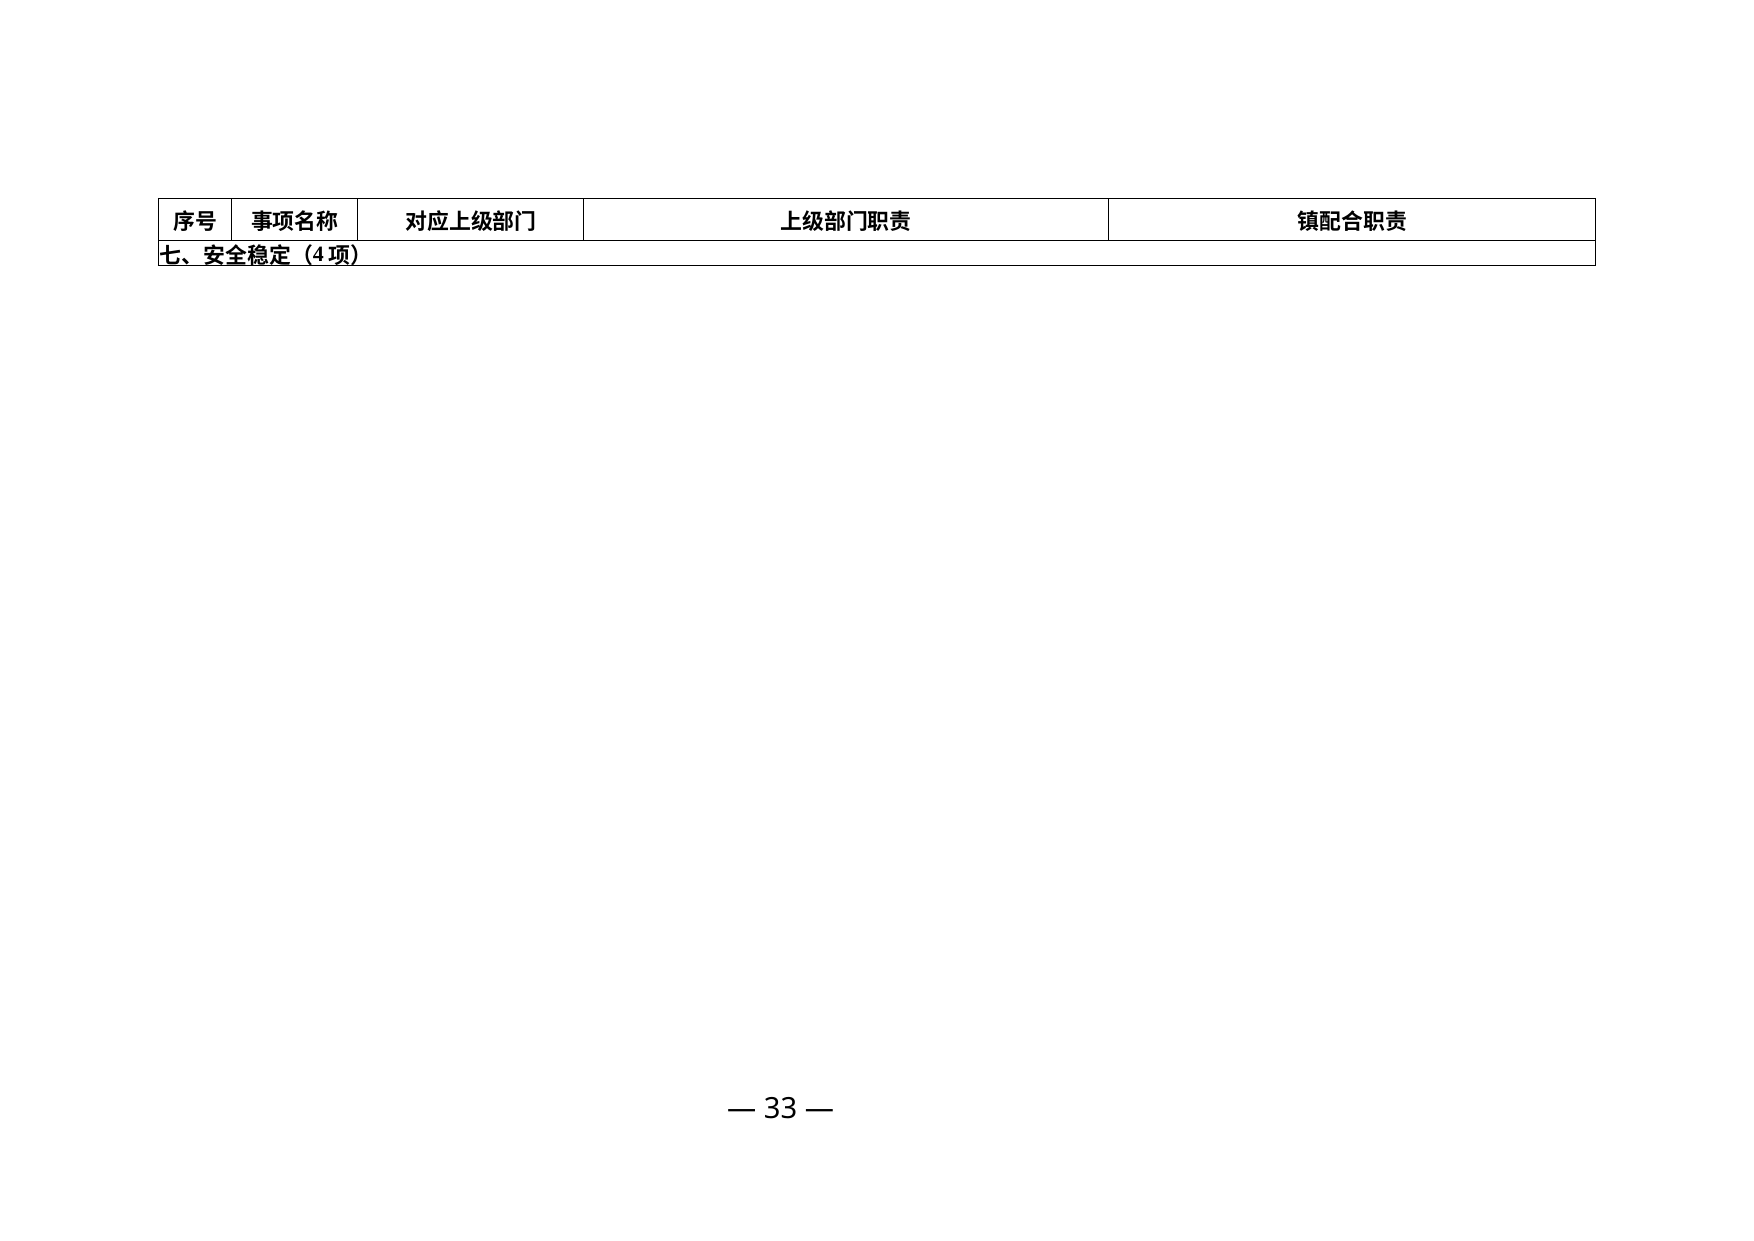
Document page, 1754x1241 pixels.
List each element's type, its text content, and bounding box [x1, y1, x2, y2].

table_header 序号 [159, 199, 231, 240]
table_header 上级部门职责 [584, 199, 1108, 240]
table_header 镇配合职责 [1109, 199, 1595, 240]
table_cell 七、安全稳定（4项） [159, 241, 1595, 265]
table_header 事项名称 [232, 199, 357, 240]
table_header 对应上级部门 [358, 199, 583, 240]
